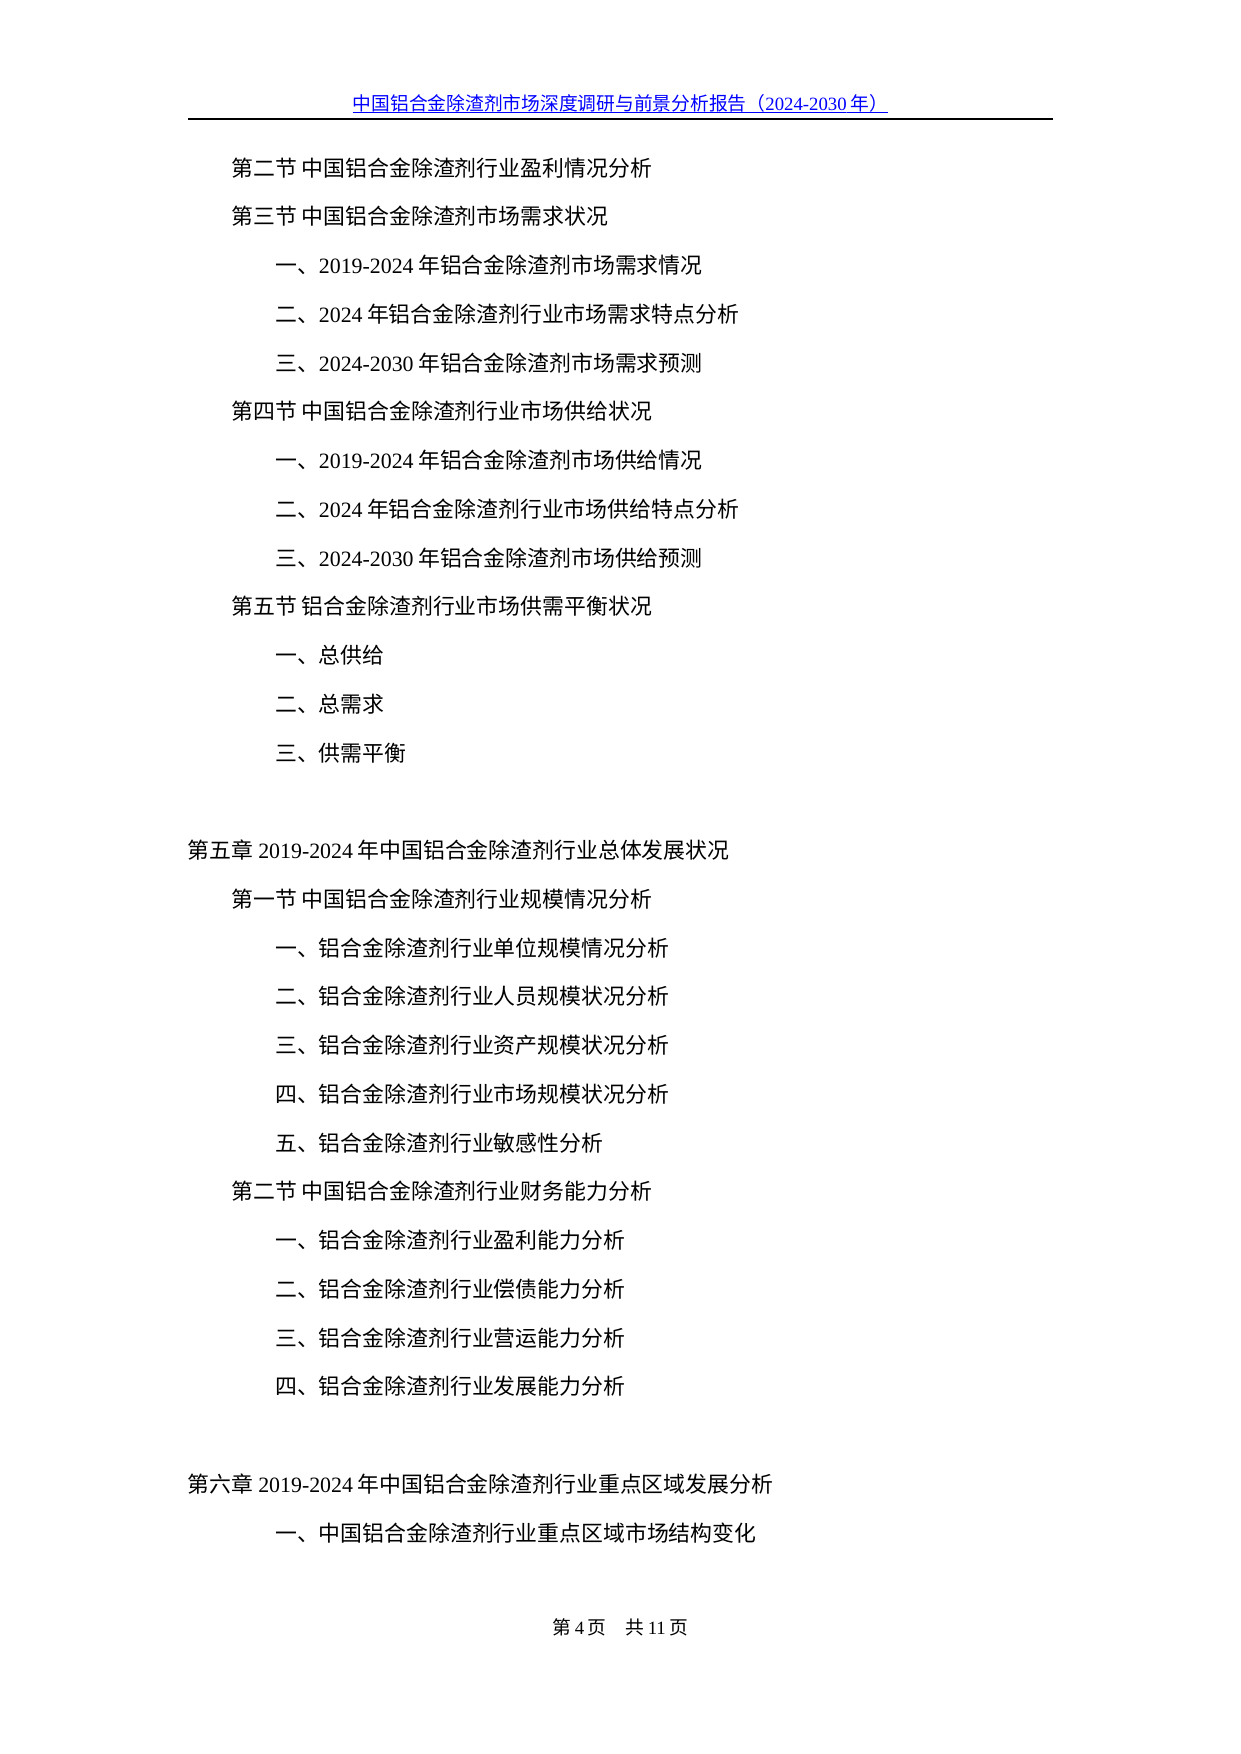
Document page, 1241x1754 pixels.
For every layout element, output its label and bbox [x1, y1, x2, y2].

text [187, 150, 1053, 1548]
